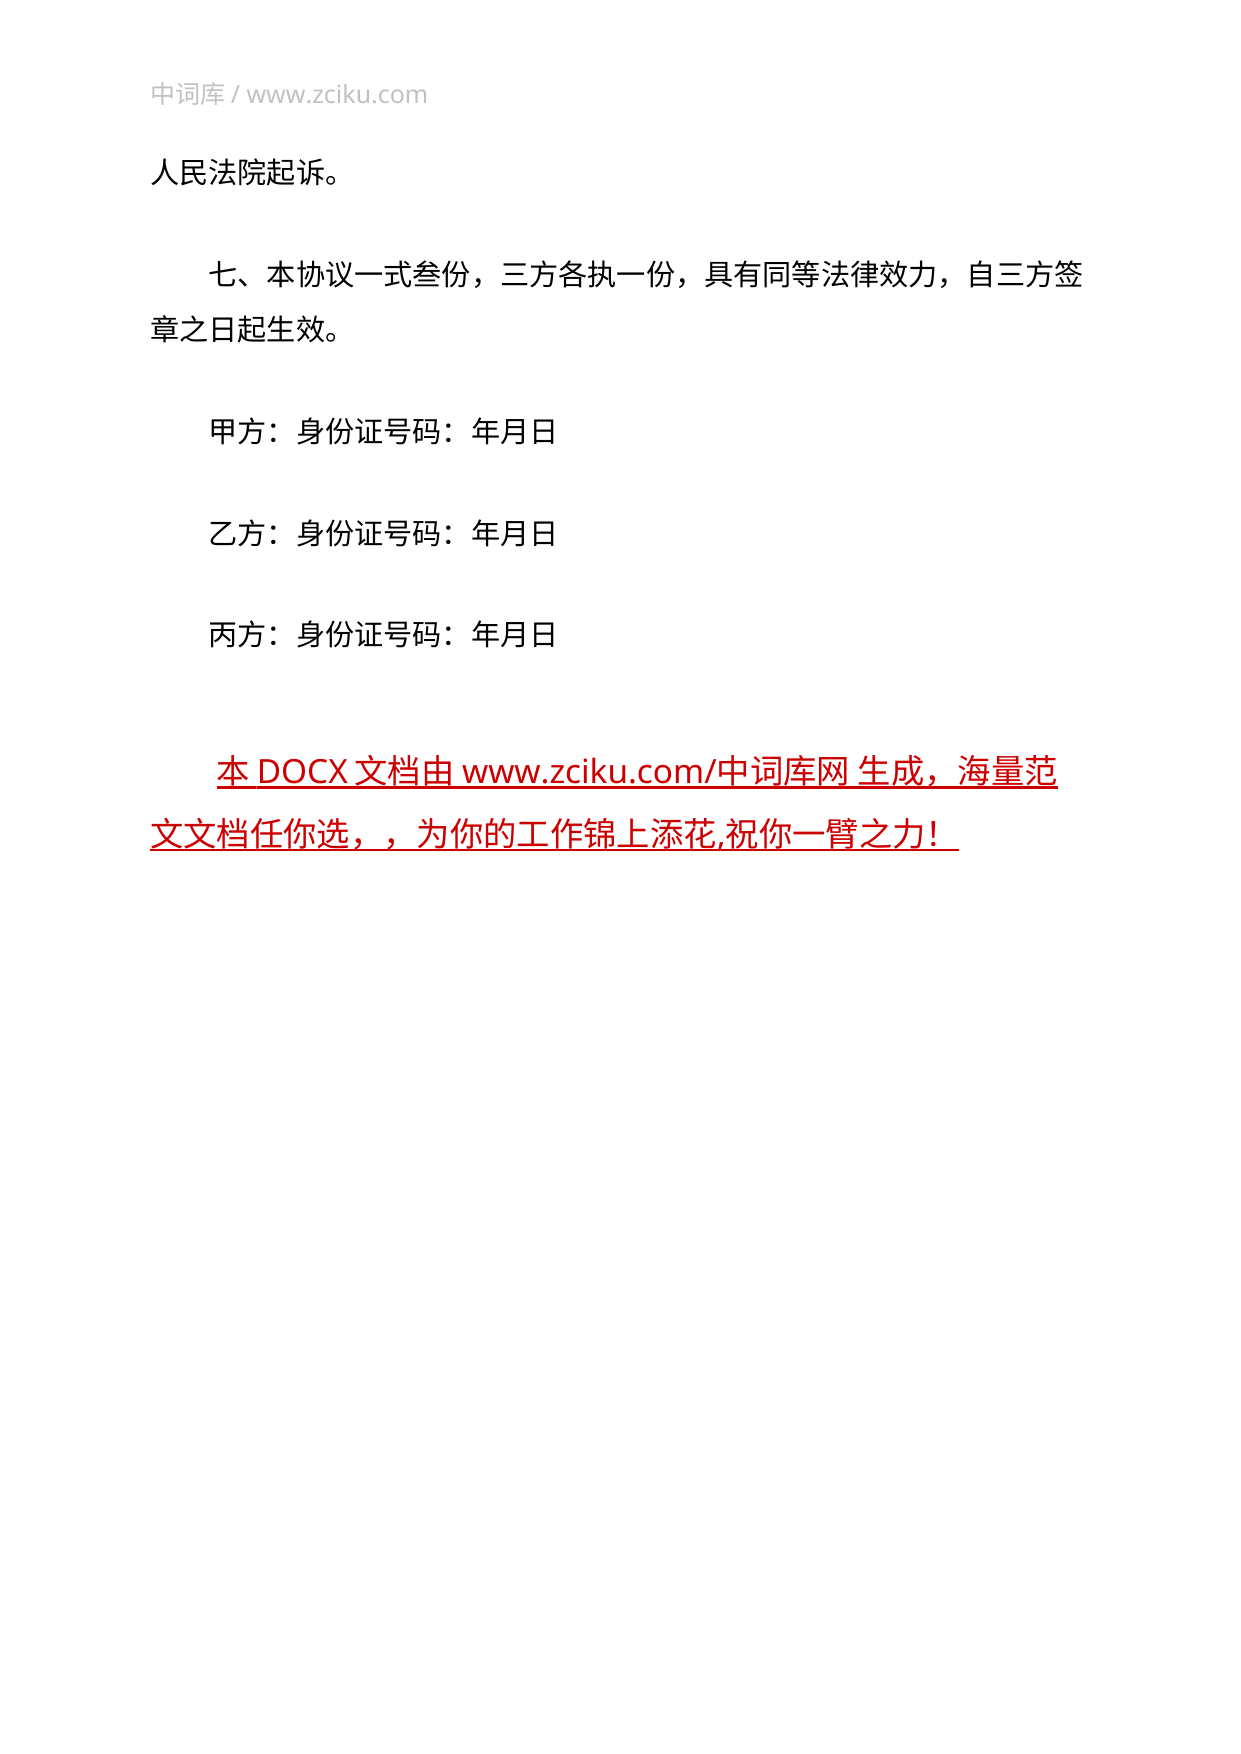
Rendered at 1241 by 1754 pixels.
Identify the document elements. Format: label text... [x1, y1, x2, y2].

text 乙方：身份证号码：年月日 [150, 510, 1090, 552]
text 丙方：身份证号码：年月日 [150, 612, 1090, 654]
text 本DOCX文档由 www.zciku.com/中词库网 生成，海量范文文档任你选，，为你的工作锦上添花,祝你一臂之力！ [150, 745, 1090, 856]
text 甲方：身份证号码：年月日 [150, 408, 1090, 451]
text 七、本协议一式叁份，三方各执一份，具有同等法律效力，自三方签章之日起生效。 [150, 252, 1090, 349]
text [150, 150, 1090, 192]
